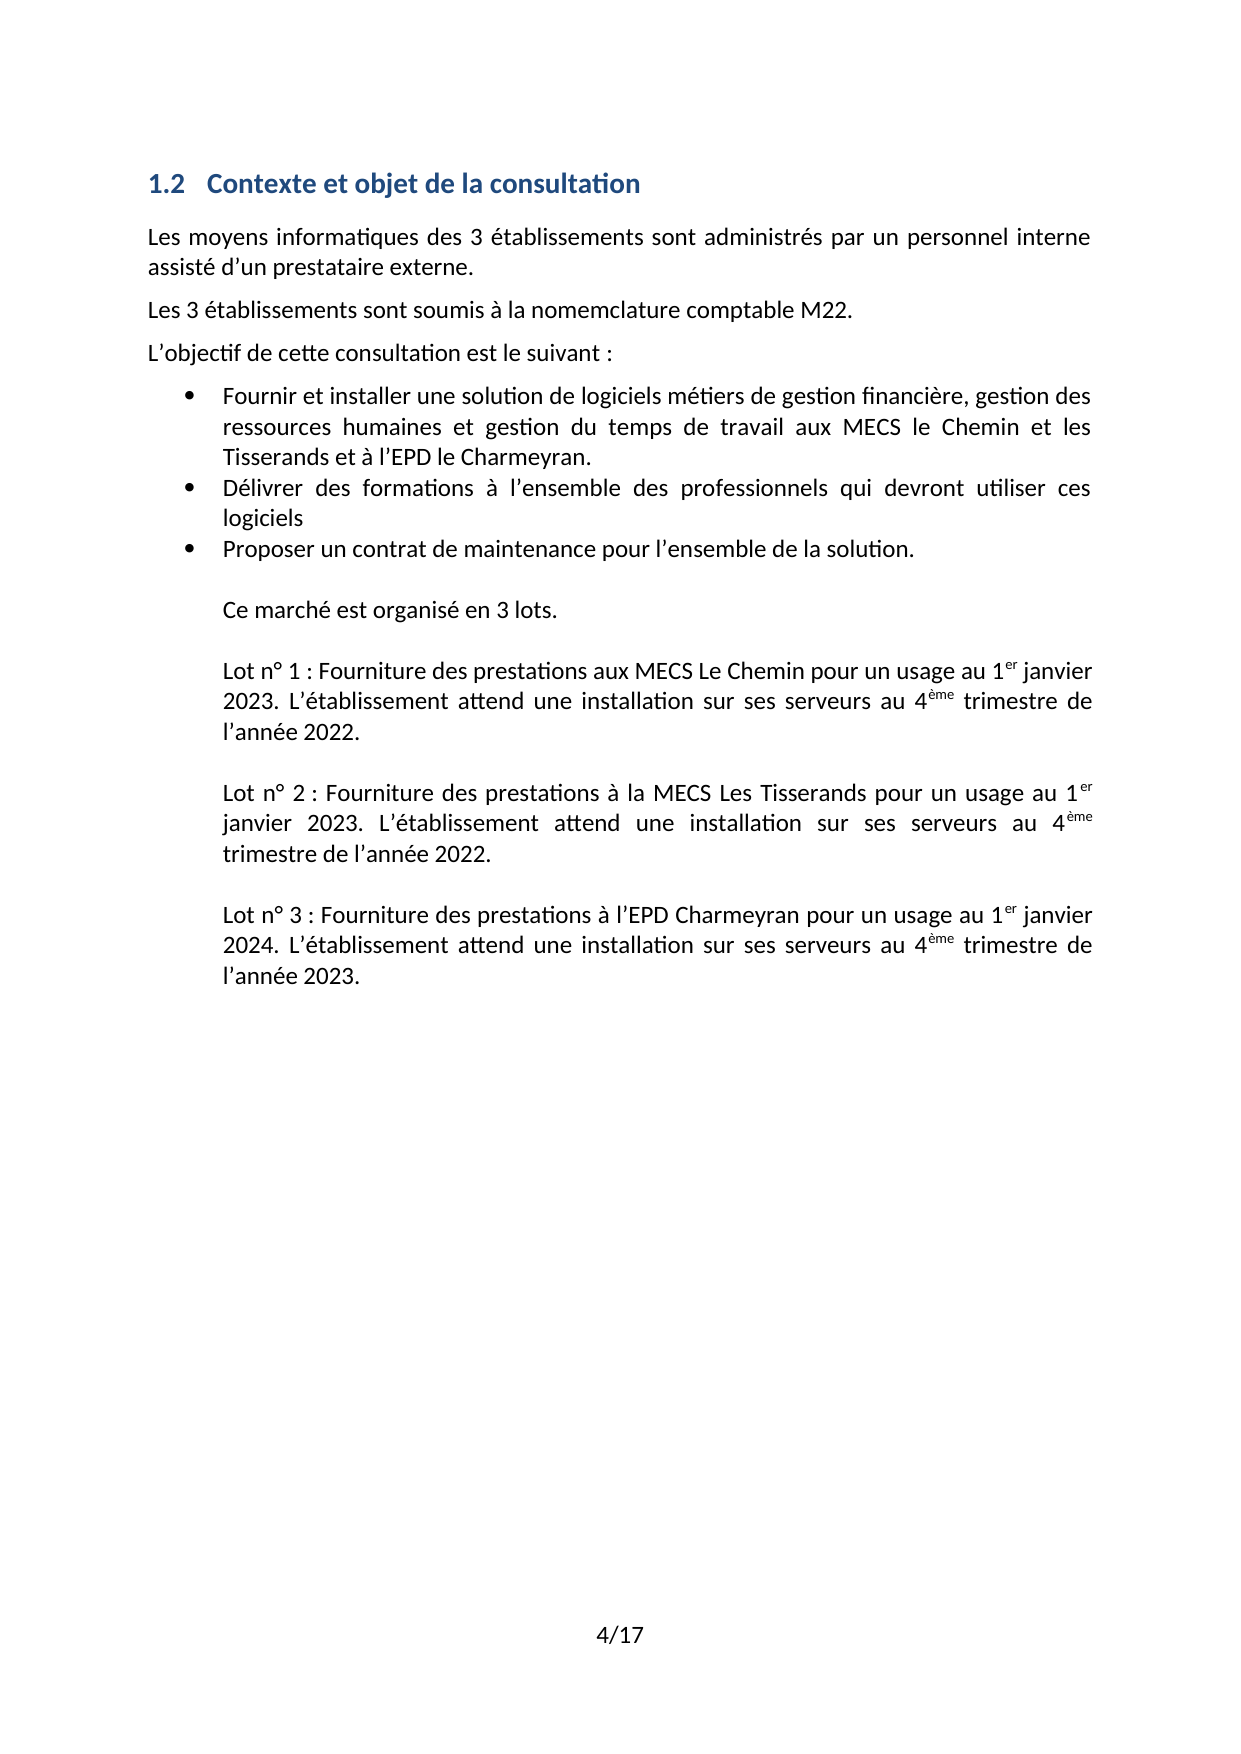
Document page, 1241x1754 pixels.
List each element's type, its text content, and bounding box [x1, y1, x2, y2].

list Délivrer des formations à l’ensemble des professionnels qui devront utiliser ces logiciels [185, 472, 1092, 533]
list Proposer un contrat de maintenance pour l’ensemble de la solution. [185, 533, 1092, 563]
text Les moyens informatiques des 3 établissements sont administrés par un personnel interne assisté d’un prestataire externe. [148, 221, 1092, 282]
list Lot n° 1 : Fourniture des prestations aux MECS Le Chemin pour un usage au 1er janvier 2023. L’établissement attend une installation sur ses serveurs au 4ème trimestre de l’année 2022. [223, 655, 1092, 746]
list Lot n° 3 : Fourniture des prestations à l’EPD Charmeyran pour un usage au 1er janvier 2024. L’établissement attend une installation sur ses serveurs au 4ème trimestre de l’année 2023. [223, 899, 1092, 991]
text L’objectif de cette consultation est le suivant : [148, 337, 1092, 368]
subtitle Contexte et objet de la consultation [148, 165, 1092, 201]
list Fournir et installer une solution de logiciels métiers de gestion financière, gestion des ressources humaines et gestion du temps de travail aux MECS le Chemin et les Tisserands et à l’EPD le Charmeyran. [185, 380, 1092, 472]
text Les 3 établissements sont soumis à la nomemclature comptable M22. [148, 294, 1092, 325]
list Lot n° 2 : Fourniture des prestations à la MECS Les Tisserands pour un usage au 1er janvier 2023. L’établissement attend une installation sur ses serveurs au 4ème trimestre de l’année 2022. [223, 777, 1092, 868]
list Ce marché est organisé en 3 lots. [223, 594, 1092, 624]
